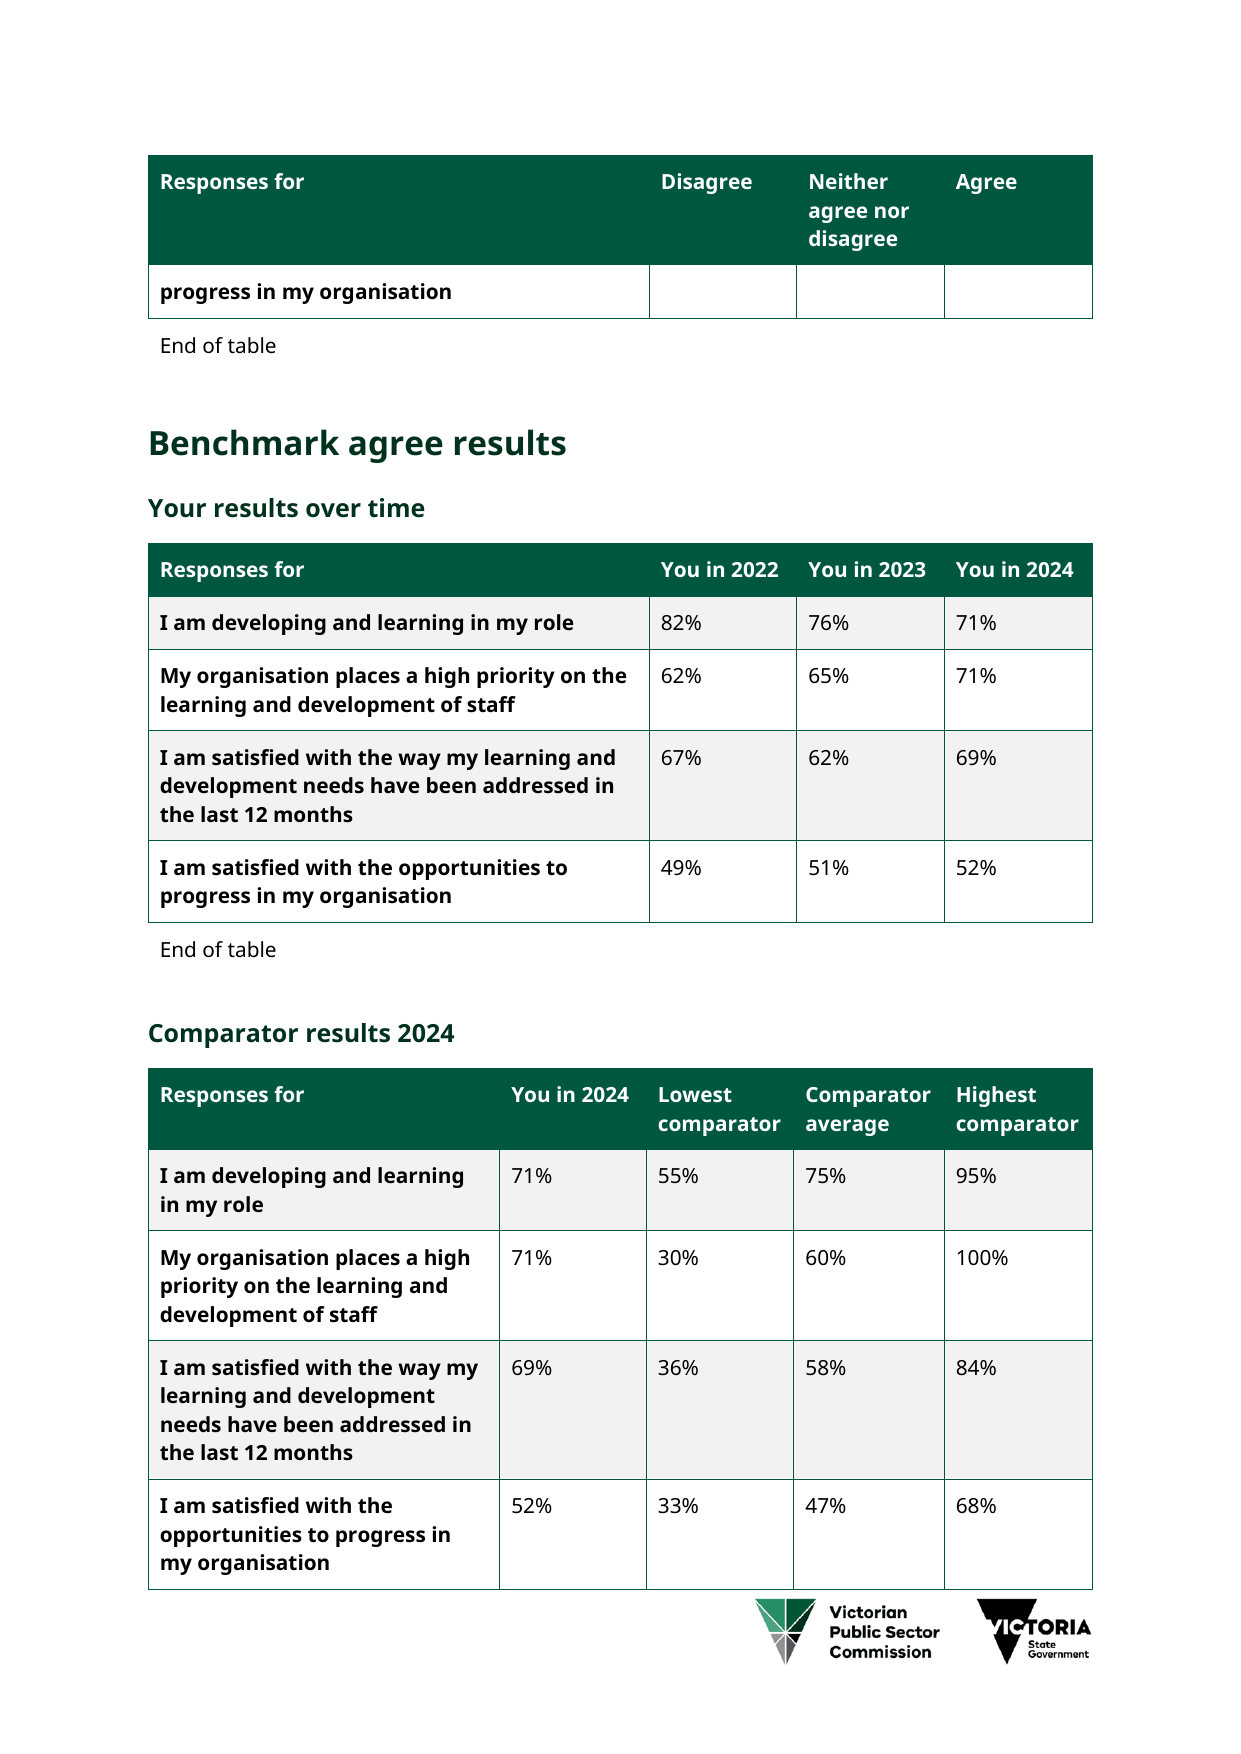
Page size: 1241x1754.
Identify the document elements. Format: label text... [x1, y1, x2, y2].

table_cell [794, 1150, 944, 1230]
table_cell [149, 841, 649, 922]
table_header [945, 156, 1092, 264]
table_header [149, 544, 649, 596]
subtitle Comparator results 2024 [148, 1016, 1092, 1050]
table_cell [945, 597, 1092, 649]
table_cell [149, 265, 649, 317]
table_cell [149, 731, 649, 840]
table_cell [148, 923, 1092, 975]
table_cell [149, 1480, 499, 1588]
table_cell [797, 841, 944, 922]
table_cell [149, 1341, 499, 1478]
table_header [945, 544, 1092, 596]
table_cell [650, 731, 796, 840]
picture [754, 1598, 1093, 1666]
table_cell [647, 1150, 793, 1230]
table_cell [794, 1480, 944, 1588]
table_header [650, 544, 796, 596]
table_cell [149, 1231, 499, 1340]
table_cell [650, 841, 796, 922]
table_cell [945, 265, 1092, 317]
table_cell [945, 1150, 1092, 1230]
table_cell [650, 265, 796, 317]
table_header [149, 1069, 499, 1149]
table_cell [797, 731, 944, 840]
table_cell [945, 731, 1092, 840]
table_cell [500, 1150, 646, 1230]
subtitle Benchmark agree results [148, 420, 1092, 465]
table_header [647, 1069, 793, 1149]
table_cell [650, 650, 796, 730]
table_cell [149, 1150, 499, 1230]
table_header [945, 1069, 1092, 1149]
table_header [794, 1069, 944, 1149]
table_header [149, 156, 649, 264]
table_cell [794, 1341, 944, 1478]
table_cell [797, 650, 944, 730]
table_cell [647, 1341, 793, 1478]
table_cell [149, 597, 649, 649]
subtitle Your results over time [148, 491, 1092, 525]
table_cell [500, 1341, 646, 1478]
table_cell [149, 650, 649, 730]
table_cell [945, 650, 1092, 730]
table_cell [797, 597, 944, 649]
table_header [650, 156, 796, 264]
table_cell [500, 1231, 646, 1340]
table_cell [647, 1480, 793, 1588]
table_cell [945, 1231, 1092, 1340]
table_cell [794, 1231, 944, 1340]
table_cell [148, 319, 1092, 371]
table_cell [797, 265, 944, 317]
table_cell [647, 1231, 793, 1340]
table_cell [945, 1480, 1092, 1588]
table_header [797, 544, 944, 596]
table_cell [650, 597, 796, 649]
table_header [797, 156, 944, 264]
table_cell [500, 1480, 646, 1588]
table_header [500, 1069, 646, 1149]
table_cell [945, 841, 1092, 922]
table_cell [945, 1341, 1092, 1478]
